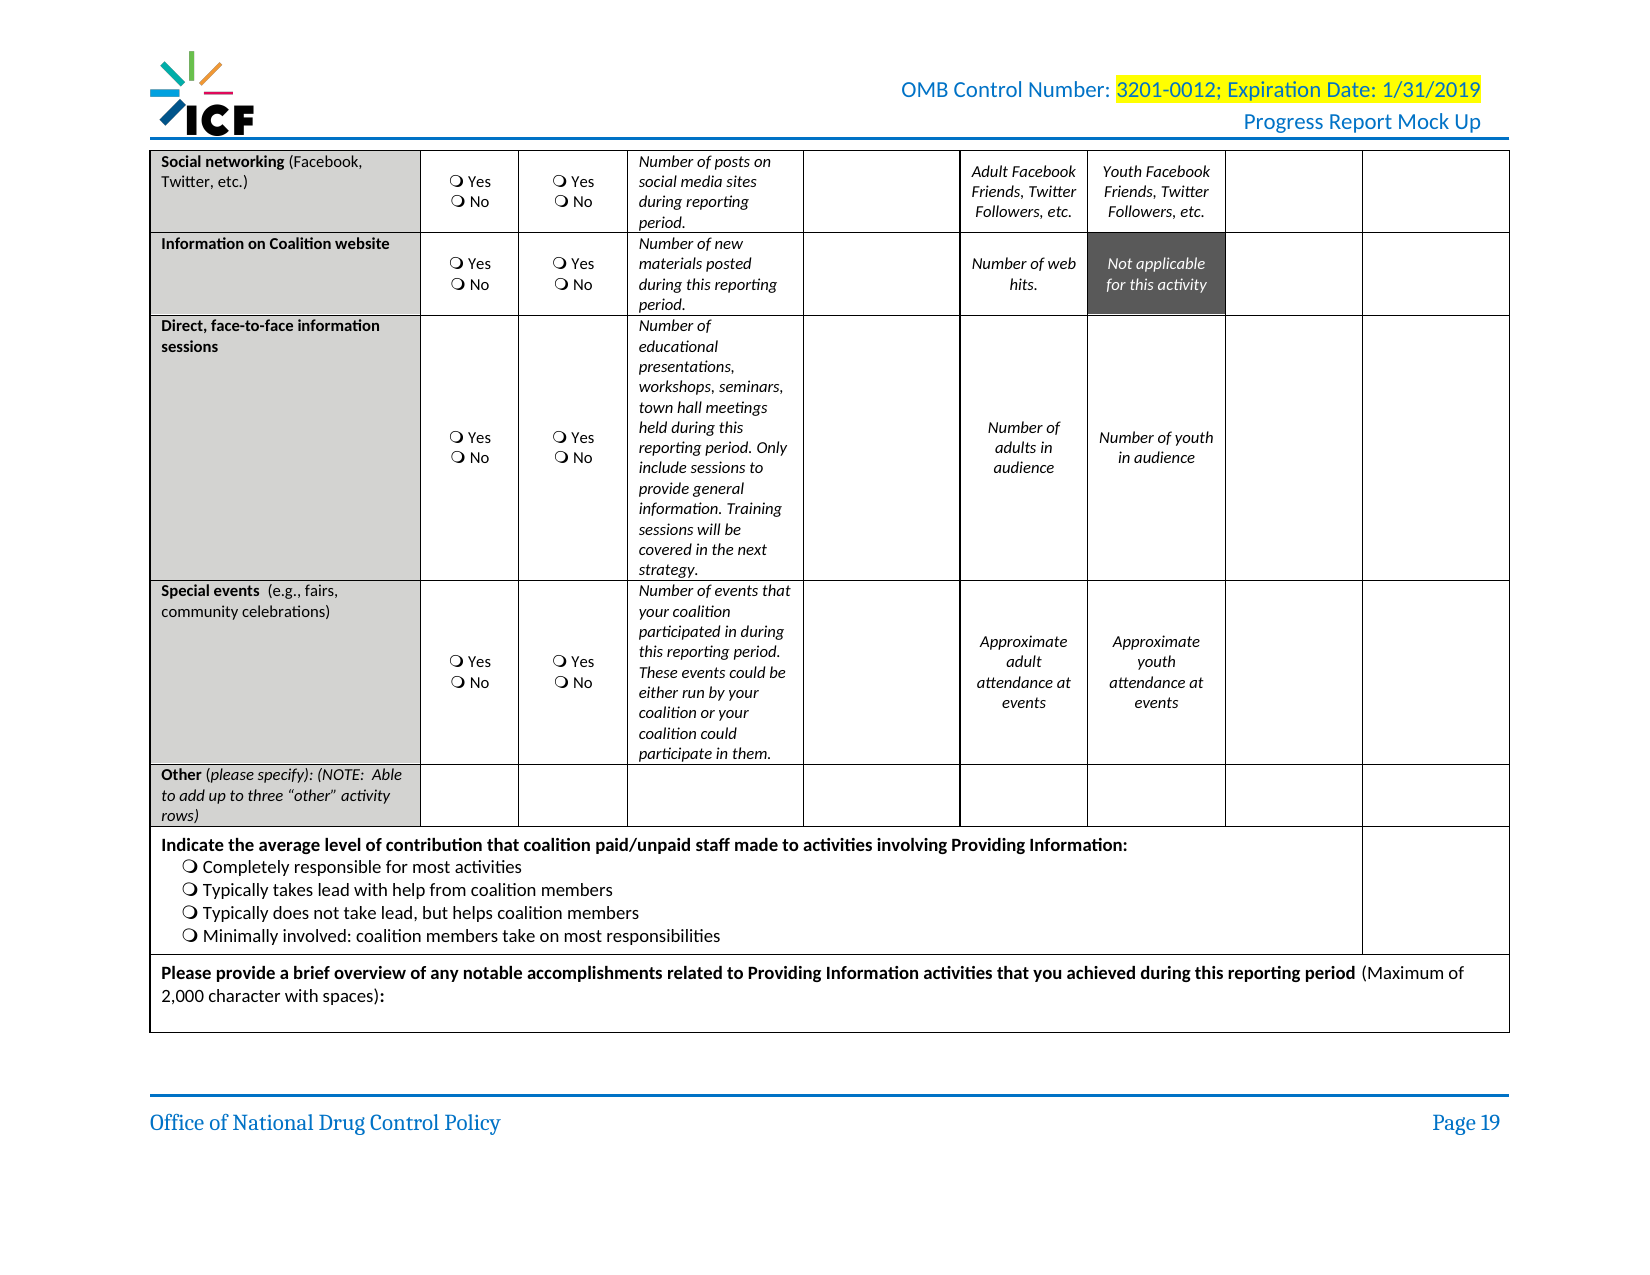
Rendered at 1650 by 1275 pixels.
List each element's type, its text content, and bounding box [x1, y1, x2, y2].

table_cell Yes No [421, 151, 518, 232]
table_cell Yes No [519, 151, 627, 232]
table_cell [804, 765, 959, 826]
table_cell [804, 316, 959, 580]
table_cell [961, 765, 1087, 826]
table_cell Special events (e.g., fairs, community celebrations) [151, 581, 420, 763]
table_cell Number of youth in audience [1088, 316, 1225, 580]
table_cell [804, 233, 959, 314]
table_cell [1363, 316, 1509, 580]
table_cell Direct, face-to-face information sessions [151, 316, 420, 580]
table_cell Yes No [519, 233, 627, 314]
picture [150, 51, 254, 136]
table_cell [804, 151, 959, 232]
table_cell [1226, 233, 1362, 314]
table_cell [1226, 151, 1362, 232]
table_cell Indicate the average level of contribution that coalition paid/unpaid staff made to activities involving Providing Information: Completely responsible for most activities Typically takes lead with help from coalition members Typically does not take lead, but helps coalition members Minimally involved: coalition members take on most responsibilities [151, 827, 1362, 954]
table_cell Number of new materials posted during this reporting period. [628, 233, 803, 314]
table_cell [1088, 765, 1225, 826]
table_cell [1226, 765, 1362, 826]
table_cell Youth Facebook Friends, Twitter Followers, etc. [1088, 151, 1225, 232]
table_cell Yes No [519, 581, 627, 763]
table_cell Number of posts on social media sites during reporting period. [628, 151, 803, 232]
table_cell Information on Coalition website [151, 233, 420, 314]
table_cell Other (please specify): (NOTE: Able to add up to three “other” activity rows) [151, 765, 420, 826]
table_cell [1363, 765, 1509, 826]
table_cell [1226, 581, 1362, 763]
table_cell [1363, 151, 1509, 232]
table_cell Not applicable for this activity [1088, 233, 1225, 314]
table_cell [804, 581, 959, 763]
table_cell [1363, 233, 1509, 314]
table_cell Approximate adult attendance at events [961, 581, 1087, 763]
table_cell [1226, 316, 1362, 580]
table_cell Yes No [421, 233, 518, 314]
table_cell Number of web hits. [961, 233, 1087, 314]
table_cell Number of adults in audience [961, 316, 1087, 580]
table_cell [421, 765, 518, 826]
table_cell Number of events that your coalition participated in during this reporting period. These events could be either run by your coalition or your coalition could participate in them. [628, 581, 803, 763]
table_cell Yes No [519, 316, 627, 580]
table_cell Number of educational presentations, workshops, seminars, town hall meetings held during this reporting period. Only include sessions to provide general information. Training sessions will be covered in the next strategy. [628, 316, 803, 580]
table_cell Approximate youth attendance at events [1088, 581, 1225, 763]
table_cell [1363, 827, 1509, 954]
table_cell Adult Facebook Friends, Twitter Followers, etc. [961, 151, 1087, 232]
table_cell [1363, 581, 1509, 763]
table_cell Yes No [421, 581, 518, 763]
table_cell Social networking (Facebook, Twitter, etc.) [151, 151, 420, 232]
table_cell [519, 765, 627, 826]
table_cell Please provide a brief overview of any notable accomplishments related to Providing Information activities that you achieved during this reporting period (Maximum of 2,000 character with spaces): [151, 955, 1509, 1032]
table_cell Yes No [421, 316, 518, 580]
table_cell [628, 765, 803, 826]
